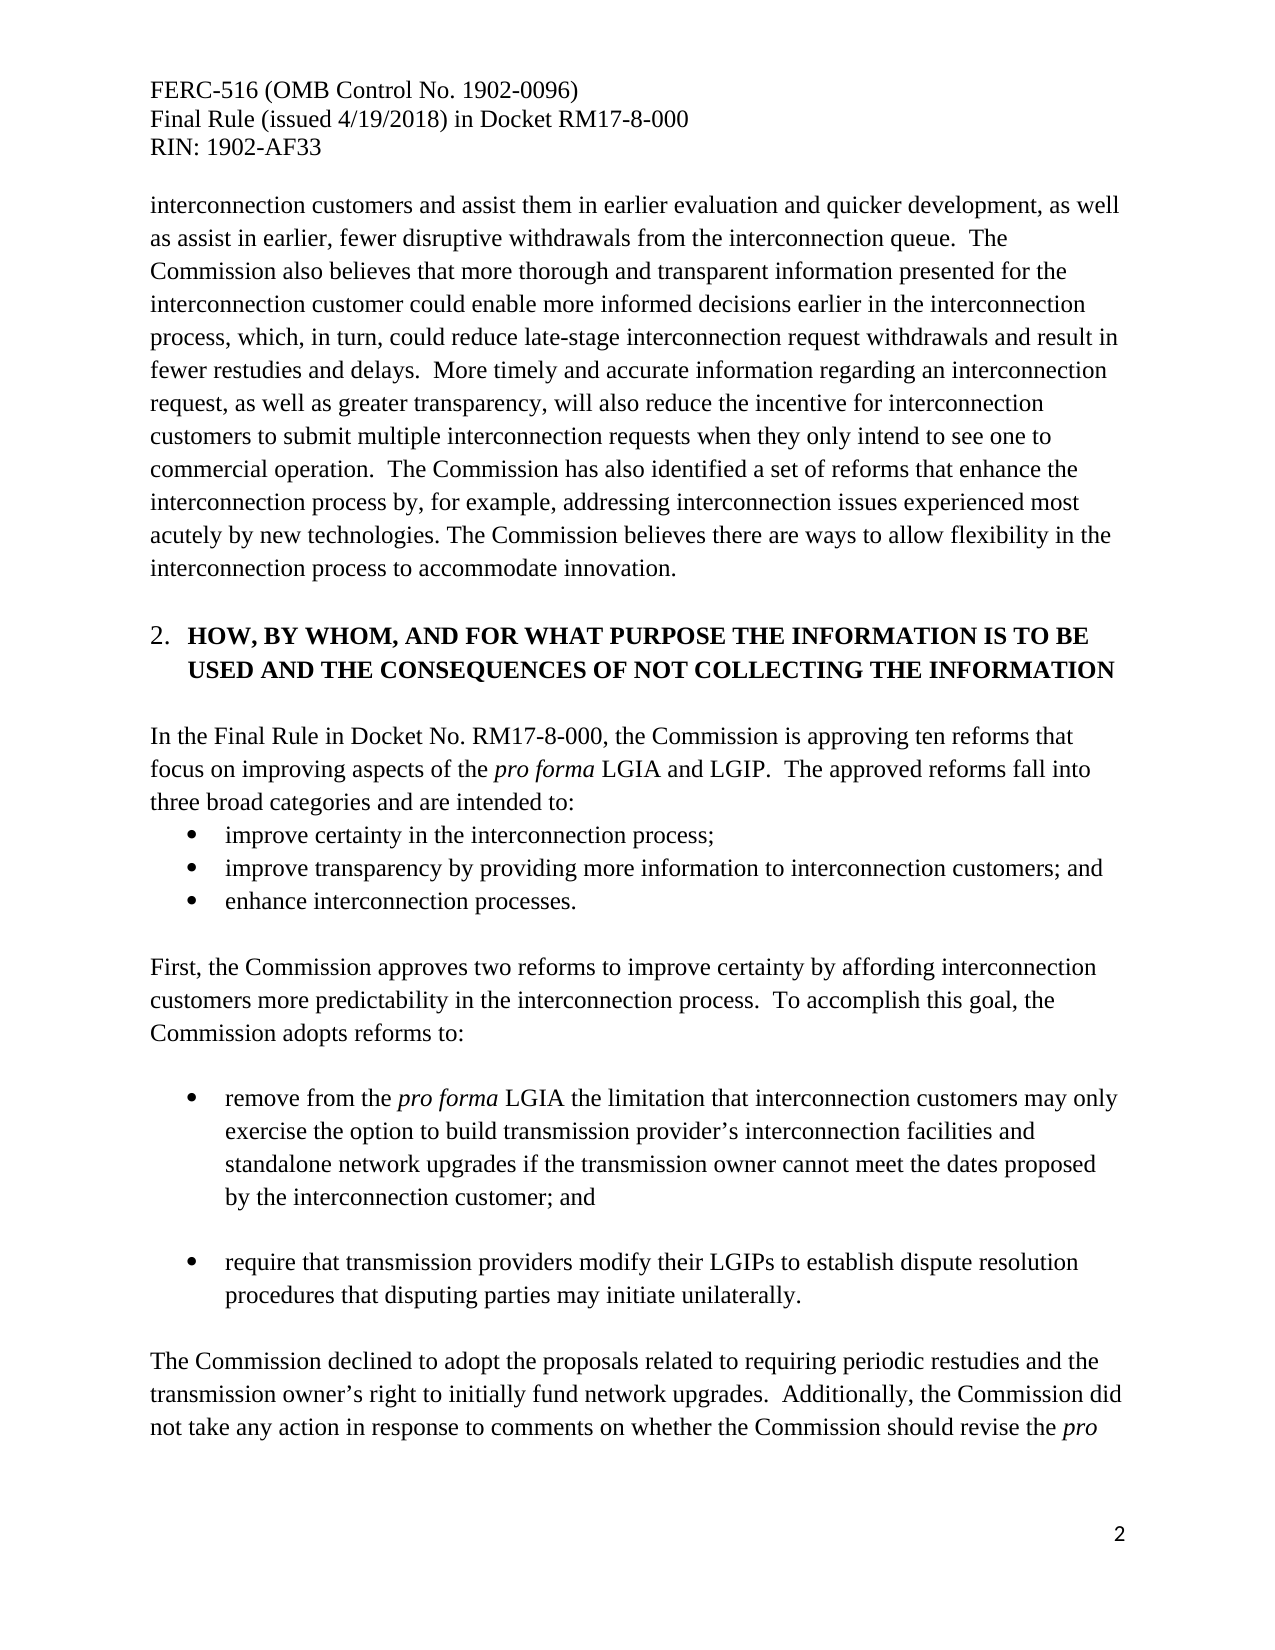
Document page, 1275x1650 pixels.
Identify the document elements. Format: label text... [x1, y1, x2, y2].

list require that transmission providers modify their LGIPs to establish dispute resolution procedures that disputing parties may initiate unilaterally. [187, 1247, 1125, 1309]
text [150, 190, 1125, 582]
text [150, 1346, 1125, 1441]
text First, the Commission approves two reforms to improve certainty by affording interconnection customers more predictability in the interconnection process. To accomplish this goal, the Commission adopts reforms to: [150, 952, 1125, 1047]
list improve transparency by providing more information to interconnection customers; and [187, 853, 1125, 882]
list HOW, BY WHOM, AND FOR WHAT PURPOSE THE INFORMATION IS TO BE USED AND THE CONSEQUENCES OF NOT COLLECTING THE INFORMATION [150, 619, 1125, 683]
text In the Final Rule in Docket No. RM17-8-000, the Commission is approving ten reforms that focus on improving aspects of the pro forma LGIA and LGIP. The approved reforms fall into three broad categories and are intended to: [150, 721, 1125, 816]
list improve certainty in the interconnection process; [187, 820, 1125, 848]
list enhance interconnection processes. [187, 886, 1125, 914]
list remove from the pro forma LGIA the limitation that interconnection customers may only exercise the option to build transmission provider’s interconnection facilities and standalone network upgrades if the transmission owner cannot meet the dates proposed by the interconnection customer; and [187, 1083, 1125, 1211]
